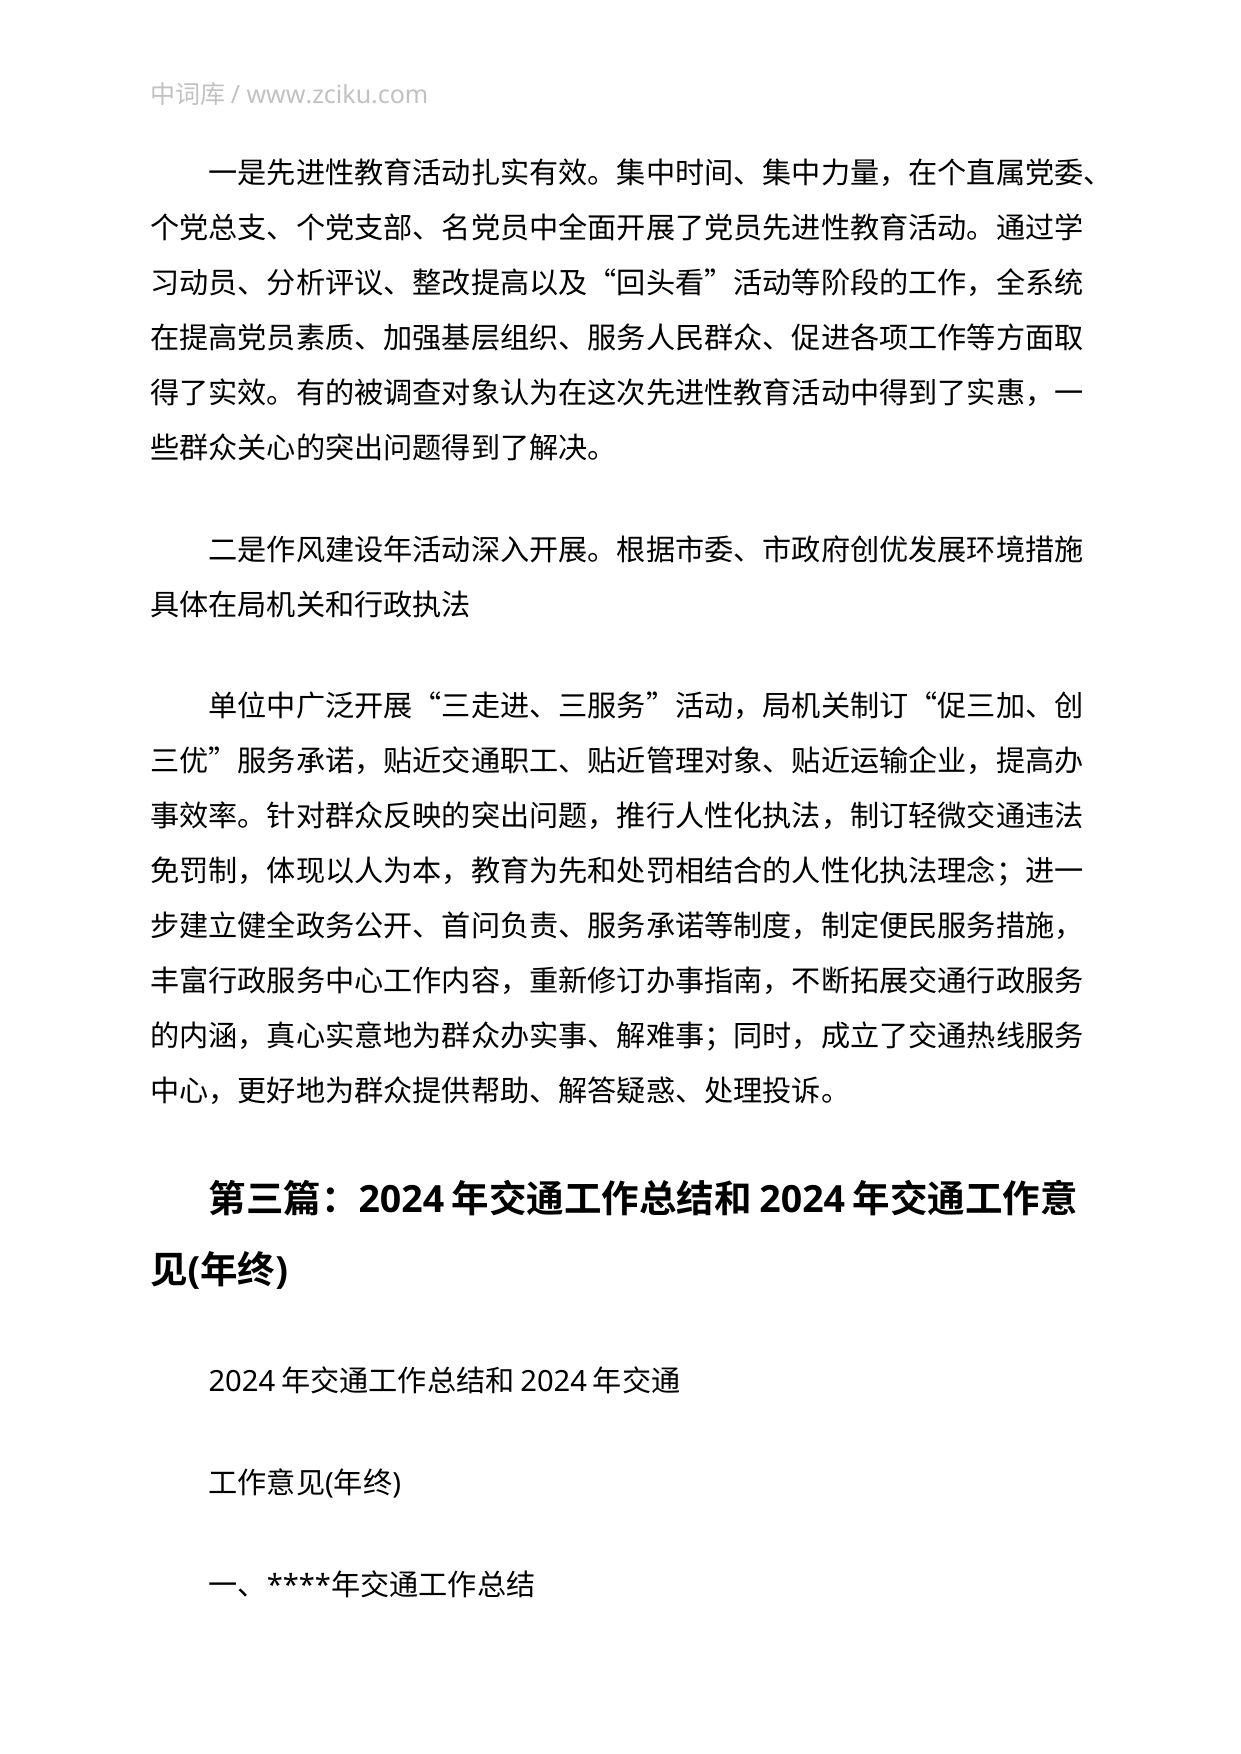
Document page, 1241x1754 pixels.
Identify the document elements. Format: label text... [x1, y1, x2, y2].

text 二是作风建设年活动深入开展。根据市委、市政府创优发展环境措施具体在局机关和行政执法 [150, 526, 1090, 623]
text 单位中广泛开展“三走进、三服务”活动，局机关制订“促三加、创三优”服务承诺，贴近交通职工、贴近管理对象、贴近运输企业，提高办事效率。针对群众反映的突出问题，推行人性化执法，制订轻微交通违法免罚制，体现以人为本，教育为先和处罚相结合的人性化执法理念；进一步建立健全政务公开、首问负责、服务承诺等制度，制定便民服务措施，丰富行政服务中心工作内容，重新修订办事指南，不断拓展交通行政服务的内涵，真心实意地为群众办实事、解难事；同时，成立了交通热线服务中心，更好地为群众提供帮助、解答疑惑、处理投诉。 [150, 683, 1090, 1109]
text 工作意见(年终) [150, 1459, 1090, 1502]
text 一是先进性教育活动扎实有效。集中时间、集中力量，在个直属党委、个党总支、个党支部、名党员中全面开展了党员先进性教育活动。通过学习动员、分析评议、整改提高以及“回头看”活动等阶段的工作，全系统在提高党员素质、加强基层组织、服务人民群众、促进各项工作等方面取得了实效。有的被调查对象认为在这次先进性教育活动中得到了实惠，一些群众关心的突出问题得到了解决。 [150, 150, 1090, 467]
text 第三篇：2024年交通工作总结和2024年交通工作意见(年终) [150, 1169, 1090, 1294]
text 一、****年交通工作总结 [150, 1561, 1090, 1604]
text 2024年交通工作总结和2024年交通 [150, 1357, 1090, 1400]
